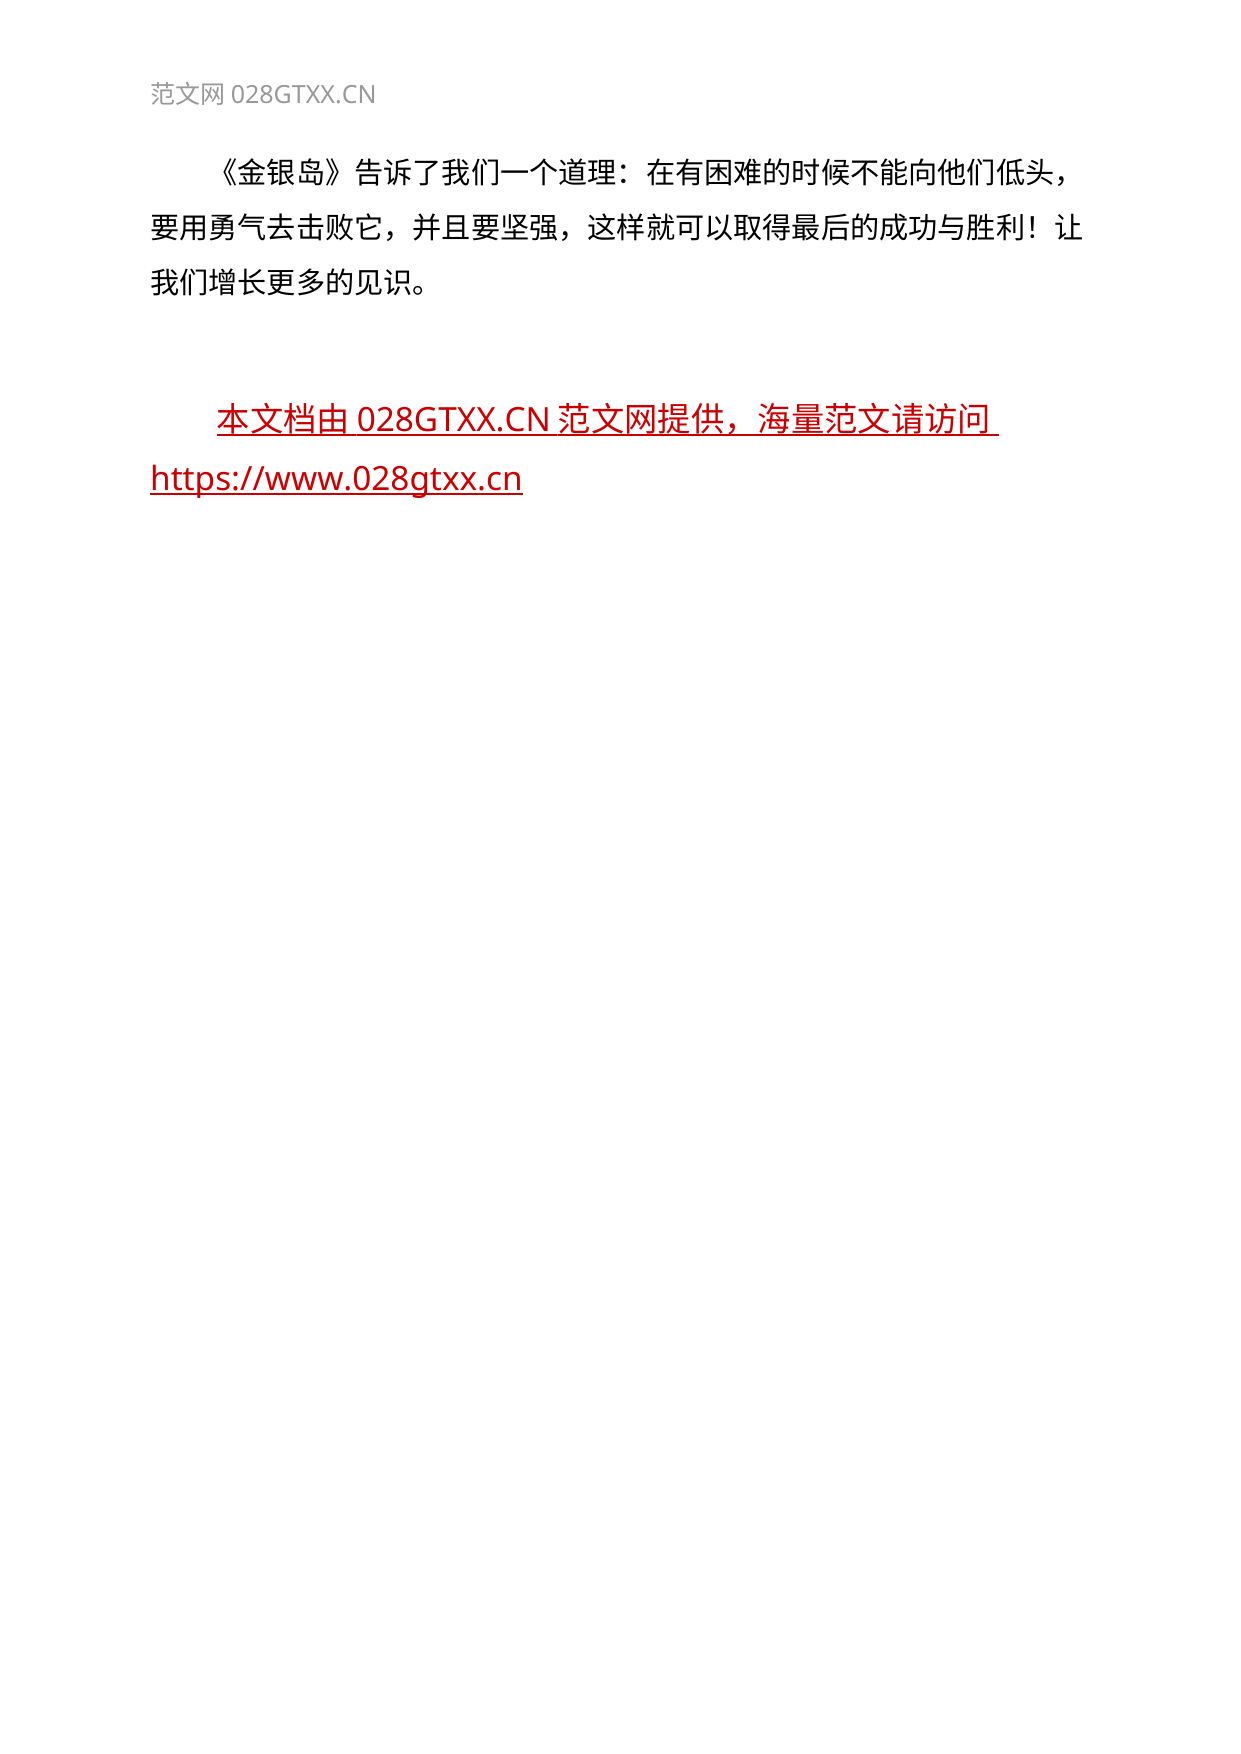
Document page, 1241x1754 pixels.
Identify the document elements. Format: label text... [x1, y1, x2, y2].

text 《金银岛》告诉了我们一个道理：在有困难的时候不能向他们低头，要用勇气去击败它，并且要坚强，这样就可以取得最后的成功与胜利！让我们增长更多的见识。 [150, 150, 1090, 302]
text 本文档由028GTXX.CN范文网提供，海量范文请访问 https://www.028gtxx.cn [150, 393, 1090, 500]
